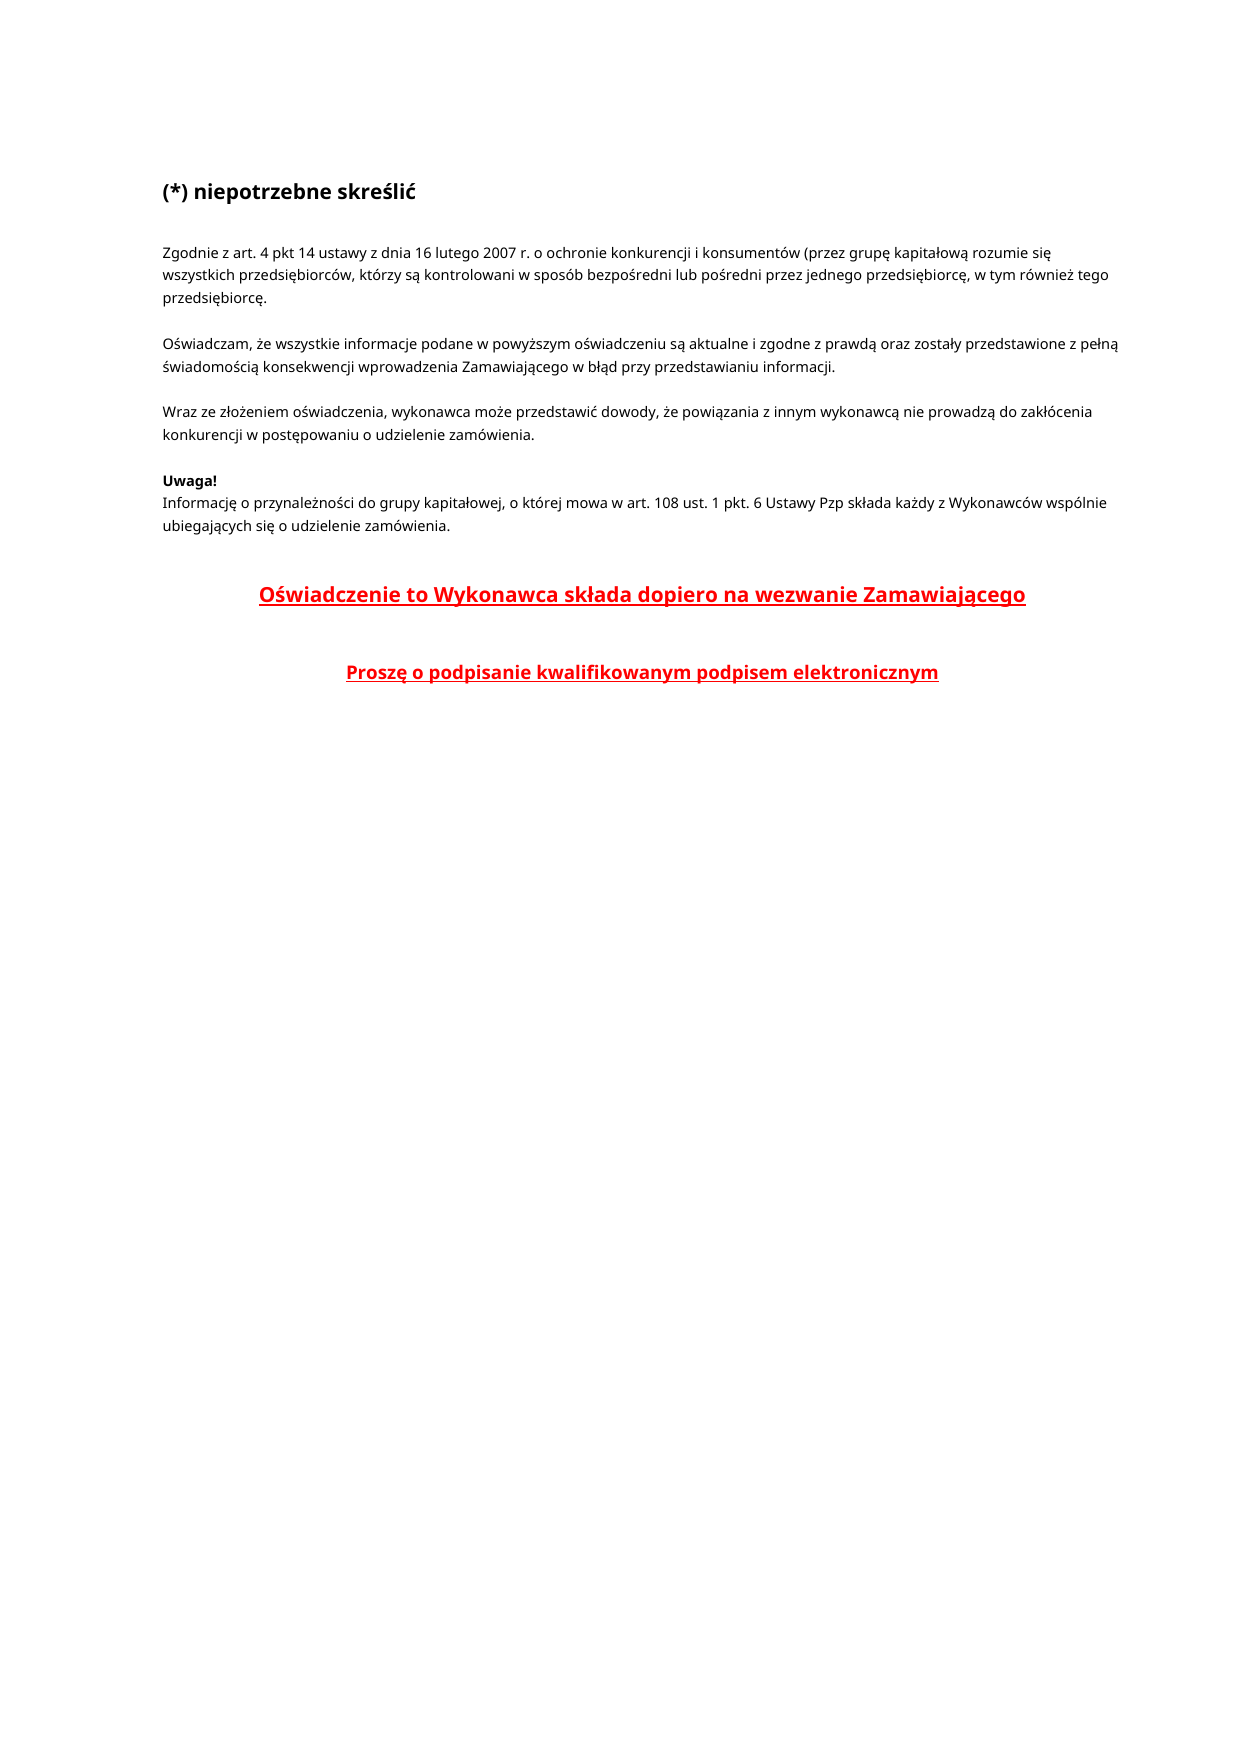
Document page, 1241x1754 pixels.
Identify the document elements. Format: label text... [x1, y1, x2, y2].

text Wraz ze złożeniem oświadczenia, wykonawca może przedstawić dowody, że powiązania z innym wykonawcą nie prowadzą do zakłócenia konkurencji w postępowaniu o udzielenie zamówienia. [162, 402, 1122, 445]
text Informację o przynależności do grupy kapitałowej, o której mowa w art. 108 ust. 1 pkt. 6 Ustawy Pzp składa każdy z Wykonawców wspólnie ubiegających się o udzielenie zamówienia. [162, 493, 1122, 536]
text Oświadczenie to Wykonawca składa dopiero na wezwanie Zamawiającego [162, 580, 1122, 608]
text (*) niepotrzebne skreślić [162, 177, 1122, 206]
text Proszę o podpisanie kwalifikowanym podpisem elektronicznym [162, 659, 1122, 684]
text Oświadczam, że wszystkie informacje podane w powyższym oświadczeniu są aktualne i zgodne z prawdą oraz zostały przedstawione z pełną świadomością konsekwencji wprowadzenia Zamawiającego w błąd przy przedstawianiu informacji. [162, 334, 1122, 376]
text Zgodnie z art. 4 pkt 14 ustawy z dnia 16 lutego 2007 r. o ochronie konkurencji i konsumentów (przez grupę kapitałową rozumie się wszystkich przedsiębiorców, którzy są kontrolowani w sposób bezpośredni lub pośredni przez jednego przedsiębiorcę, w tym również tego przedsiębiorcę. [162, 242, 1122, 308]
text Uwaga! [162, 471, 1122, 490]
